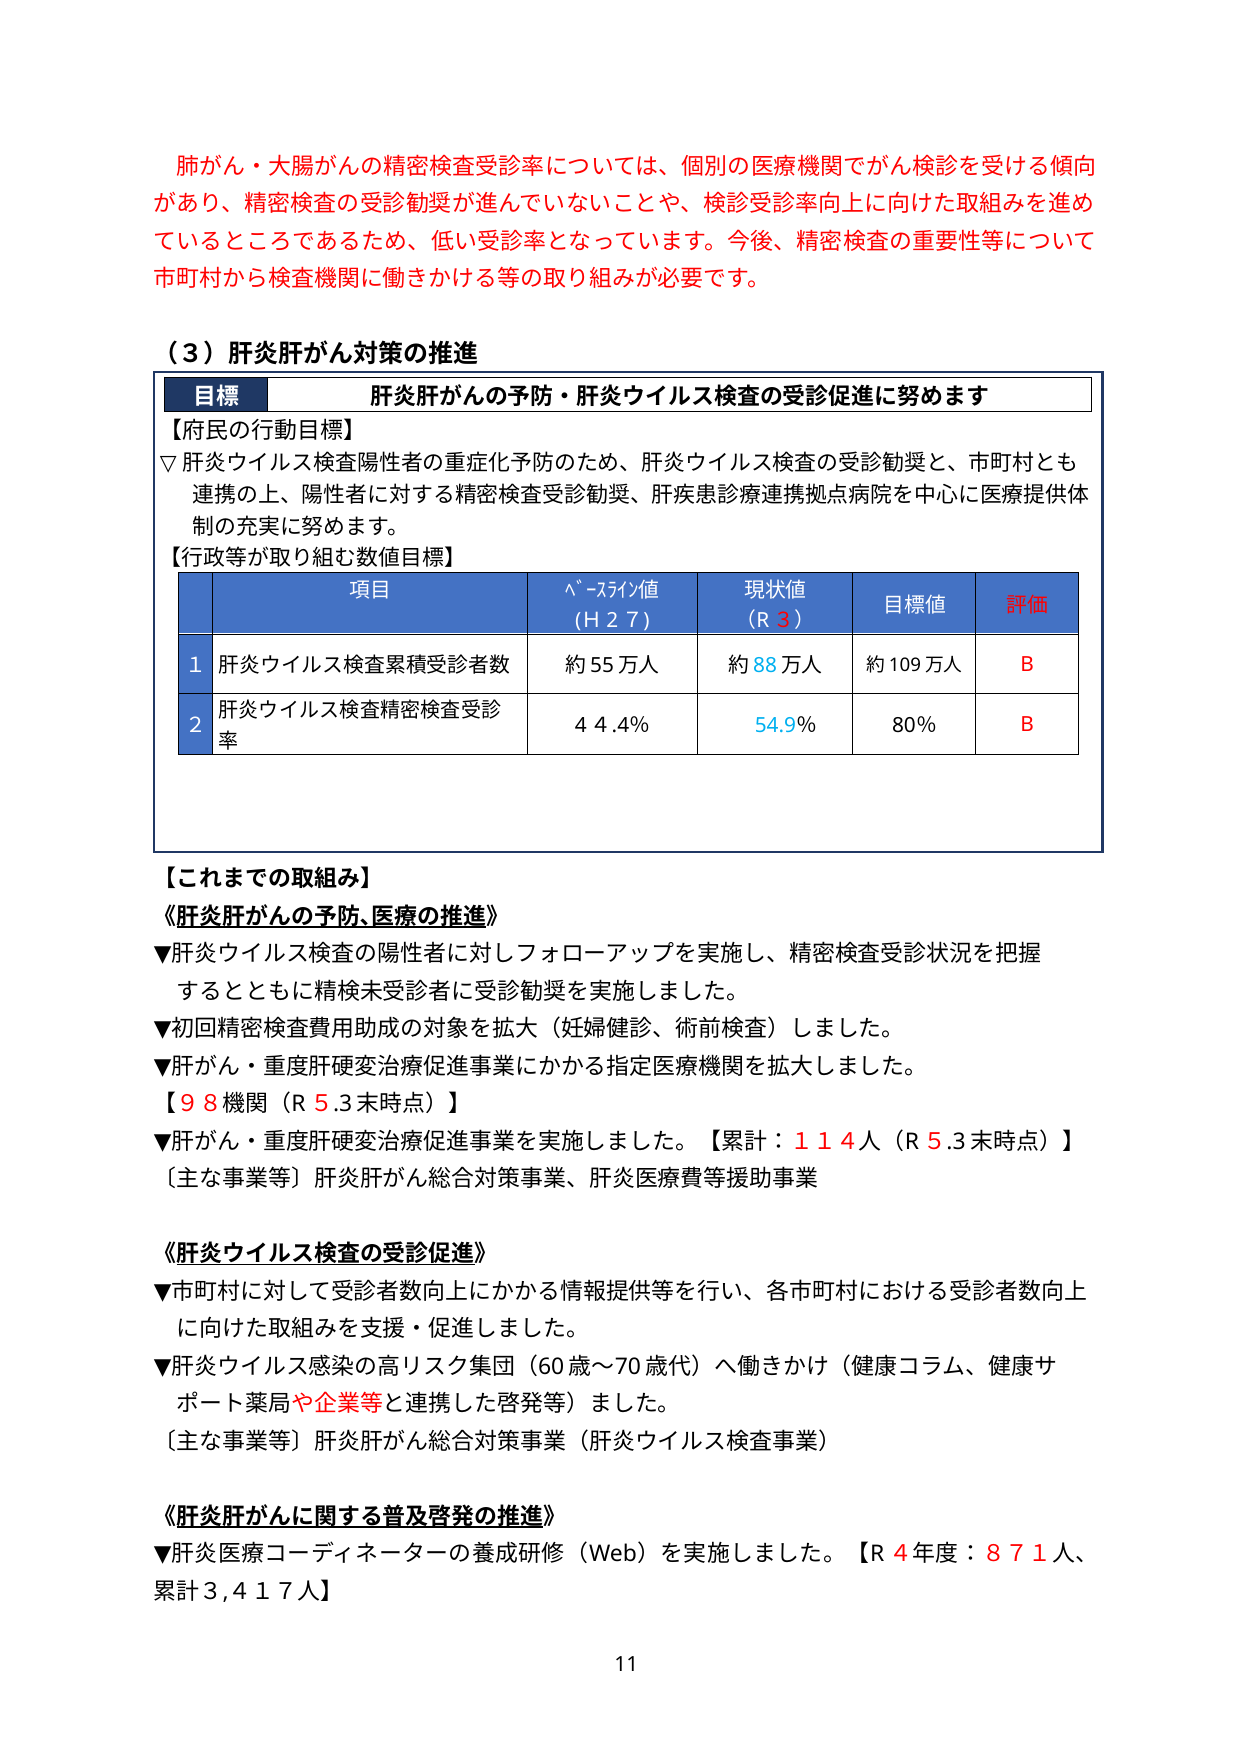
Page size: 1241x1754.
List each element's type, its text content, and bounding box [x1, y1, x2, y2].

text ▼市町村に対して受診者数向上にかかる情報提供等を行い、各市町村における受診者数向上 [153, 1271, 1098, 1308]
text 肺がん・大腸がんの精密検査受診率については、個別の医療機関でがん検診を受ける傾向があり、精密検査の受診勧奨が進んでいないことや、検診受診率向上に向けた取組みを進めているところであるため、低い受診率となっています。今後、精密検査の重要性等について市町村から検査機関に働きかける等の取り組みが必要です。 [153, 146, 1098, 296]
text 〔主な事業等〕肝炎肝がん総合対策事業、肝炎医療費等援助事業 [153, 1158, 1098, 1196]
text 《肝炎ウイルス検査の受診促進》 [153, 1233, 1098, 1271]
text ▼肝がん・重度肝硬変治療促進事業を実施しました。【累計：１１４人（R５.3末時点）】 [153, 1121, 1098, 1158]
text ▼肝炎ウイルス検査の陽性者に対しフォローアップを実施し、精密検査受診状況を把握 [153, 933, 1098, 971]
text 【これまでの取組み】 [153, 858, 1098, 896]
text に向けた取組みを支援・促進しました。 [153, 1308, 1098, 1346]
text 【９８機関（R５.3末時点）】 [153, 1083, 1098, 1121]
text ポート薬局や企業等と連携した啓発等）ました。 [153, 1383, 1098, 1421]
text ▼肝がん・重度肝硬変治療促進事業にかかる指定医療機関を拡大しました。 [153, 1046, 1098, 1083]
text 〔主な事業等〕肝炎肝がん総合対策事業（肝炎ウイルス検査事業） [153, 1421, 1098, 1458]
text （３）肝炎肝がん対策の推進 [153, 333, 1098, 371]
text ▼肝炎医療コーディネーターの養成研修（Web）を実施しました。【R４年度：８７１人、累計３,４１７人】 [153, 1533, 1098, 1608]
text するとともに精検未受診者に受診勧奨を実施しました。 [153, 971, 1098, 1008]
text ▼肝炎ウイルス感染の高リスク集団（60歳～70歳代）へ働きかけ（健康コラム、健康サ [153, 1346, 1098, 1383]
text 《肝炎肝がんの予防､医療の推進》 [153, 896, 1098, 933]
text ▼初回精密検査費用助成の対象を拡大（妊婦健診、術前検査）しました。 [153, 1008, 1098, 1046]
text 《肝炎肝がんに関する普及啓発の推進》 [153, 1496, 1098, 1533]
